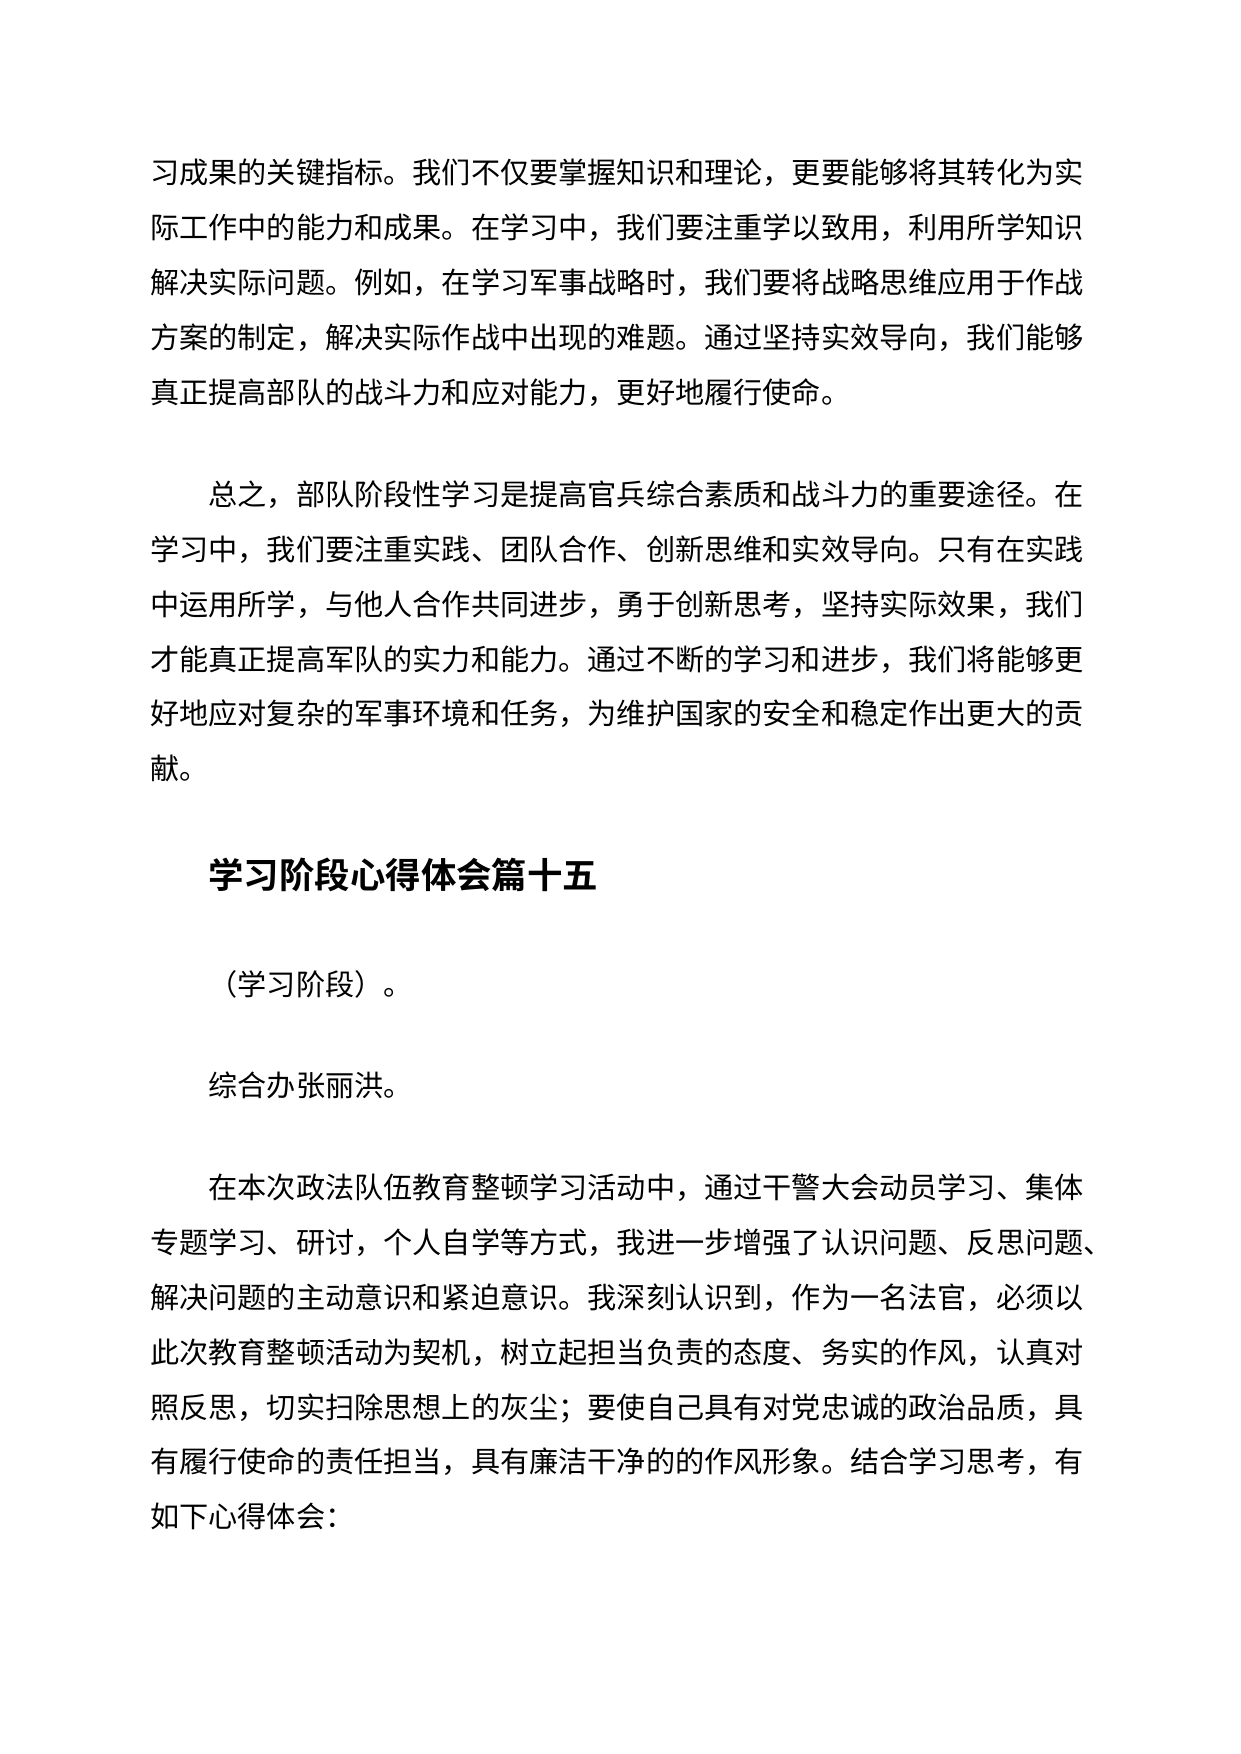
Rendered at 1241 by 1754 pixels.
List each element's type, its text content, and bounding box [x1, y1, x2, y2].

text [150, 150, 1090, 412]
text 学习阶段心得体会篇十五 [150, 848, 1090, 899]
text 总之，部队阶段性学习是提高官兵综合素质和战斗力的重要途径。在学习中，我们要注重实践、团队合作、创新思维和实效导向。只有在实践中运用所学，与他人合作共同进步，勇于创新思考，坚持实际效果，我们才能真正提高军队的实力和能力。通过不断的学习和进步，我们将能够更好地应对复杂的军事环境和任务，为维护国家的安全和稳定作出更大的贡献。 [150, 471, 1090, 788]
text 在本次政法队伍教育整顿学习活动中，通过干警大会动员学习、集体专题学习、研讨，个人自学等方式，我进一步增强了认识问题、反思问题、解决问题的主动意识和紧迫意识。我深刻认识到，作为一名法官，必须以此次教育整顿活动为契机，树立起担当负责的态度、务实的作风，认真对照反思，切实扫除思想上的灰尘；要使自己具有对党忠诚的政治品质，具有履行使命的责任担当，具有廉洁干净的的作风形象。结合学习思考，有如下心得体会： [150, 1164, 1090, 1536]
text 综合办张丽洪。 [150, 1063, 1090, 1105]
text （学习阶段）。 [150, 961, 1090, 1003]
